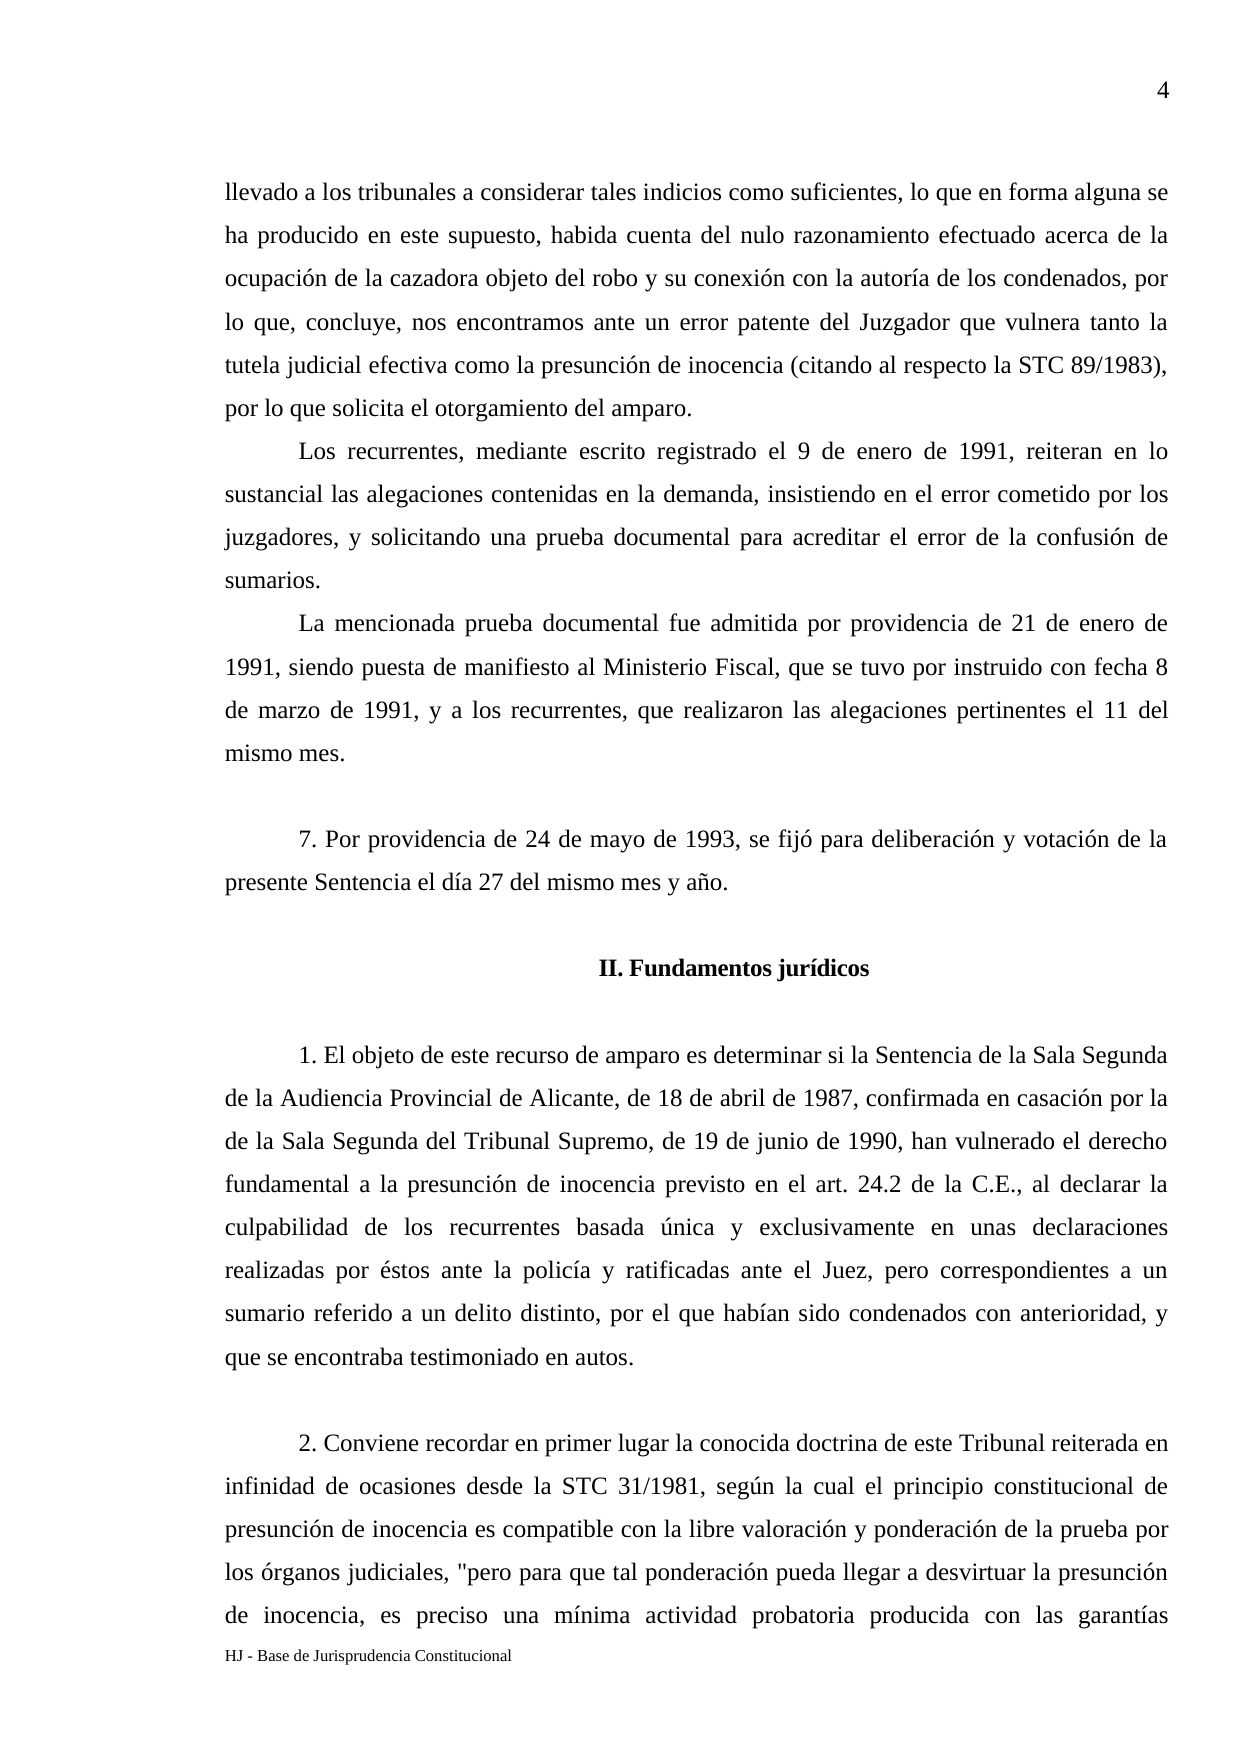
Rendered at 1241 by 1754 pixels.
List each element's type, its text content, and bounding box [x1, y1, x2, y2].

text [224, 1428, 1169, 1629]
subtitle II. Fundamentos jurídicos [224, 953, 1169, 982]
text 7. Por providencia de 24 de mayo de 1993, se fijó para deliberación y votación de la presente Sentencia el día 27 del mismo mes y año. [224, 824, 1169, 896]
text Los recurrentes, mediante escrito registrado el 9 de enero de 1991, reiteran en lo sustancial las alegaciones contenidas en la demanda, insistiendo en el error cometido por los juzgadores, y solicitando una prueba documental para acreditar el error de la confusión de sumarios. [224, 436, 1169, 594]
text 1. El objeto de este recurso de amparo es determinar si la Sentencia de la Sala Segunda de la Audiencia Provincial de Alicante, de 18 de abril de 1987, confirmada en casación por la de la Sala Segunda del Tribunal Supremo, de 19 de junio de 1990, han vulnerado el derecho fundamental a la presunción de inocencia previsto en el art. 24.2 de la C.E., al declarar la culpabilidad de los recurrentes basada única y exclusivamente en unas declaraciones realizadas por éstos ante la policía y ratificadas ante el Juez, pero correspondientes a un sumario referido a un delito distinto, por el que habían sido condenados con anterioridad, y que se encontraba testimoniado en autos. [224, 1040, 1169, 1370]
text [224, 177, 1169, 422]
text La mencionada prueba documental fue admitida por providencia de 21 de enero de 1991, siendo puesta de manifiesto al Ministerio Fiscal, que se tuvo por instruido con fecha 8 de marzo de 1991, y a los recurrentes, que realizaron las alegaciones pertinentes el 11 del mismo mes. [224, 608, 1169, 767]
